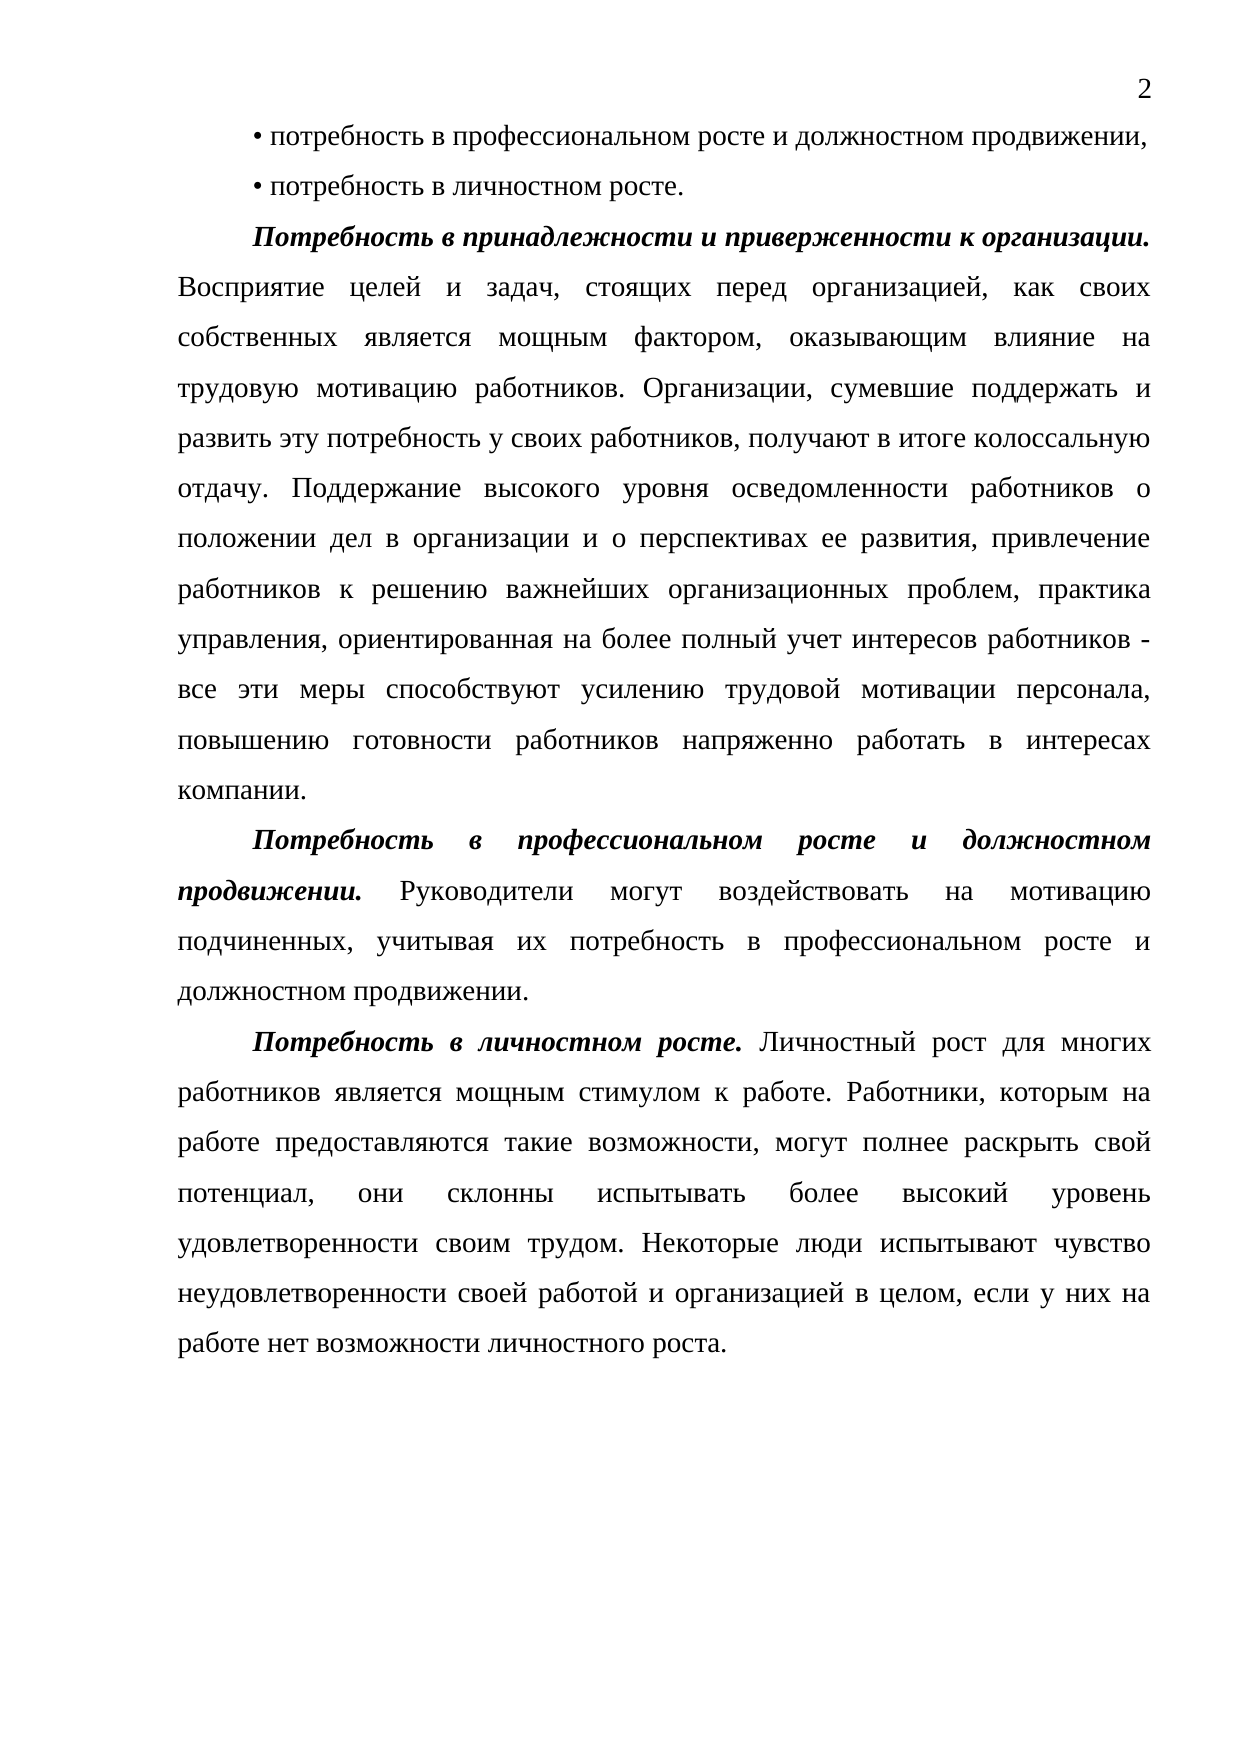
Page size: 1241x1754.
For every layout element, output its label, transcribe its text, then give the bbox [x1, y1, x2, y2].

text Потребность в личностном росте. Личностный рост для многих работников является мощным стимулом к работе. Работники, которым на работе предоставляются такие возможности, могут полнее раскрыть свой потенциал, они склонны испытывать более высокий уровень удовлетворенности своим трудом. Некоторые люди испытывают чувство неудовлетворенности своей работой и организацией в целом, если у них на работе нет возможности личностного роста. [177, 1024, 1152, 1359]
text Потребность в профессиональном росте и должностном продвижении. Руководители могут воздействовать на мотивацию подчиненных, учитывая их потребность в профессиональном росте и должностном продвижении. [177, 822, 1152, 1007]
text • потребность в личностном росте. [177, 168, 1152, 202]
text • потребность в профессиональном росте и должностном продвижении, [177, 118, 1152, 152]
text Потребность в принадлежности и приверженности к организации. Восприятие целей и задач, стоящих перед организацией, как своих собственных является мощным фактором, оказывающим влияние на трудовую мотивацию работников. Организации, сумевшие поддержать и развить эту потребность у своих работников, получают в итоге колоссальную отдачу. Поддержание высокого уровня осведомленности работников о положении дел в организации и о перспективах ее развития, привлечение работников к решению важнейших организационных проблем, практика управления, ориентированная на более полный учет интересов работников - все эти меры способствуют усилению трудовой мотивации персонала, повышению готовности работников напряженно работать в интересах компании. [177, 219, 1152, 806]
